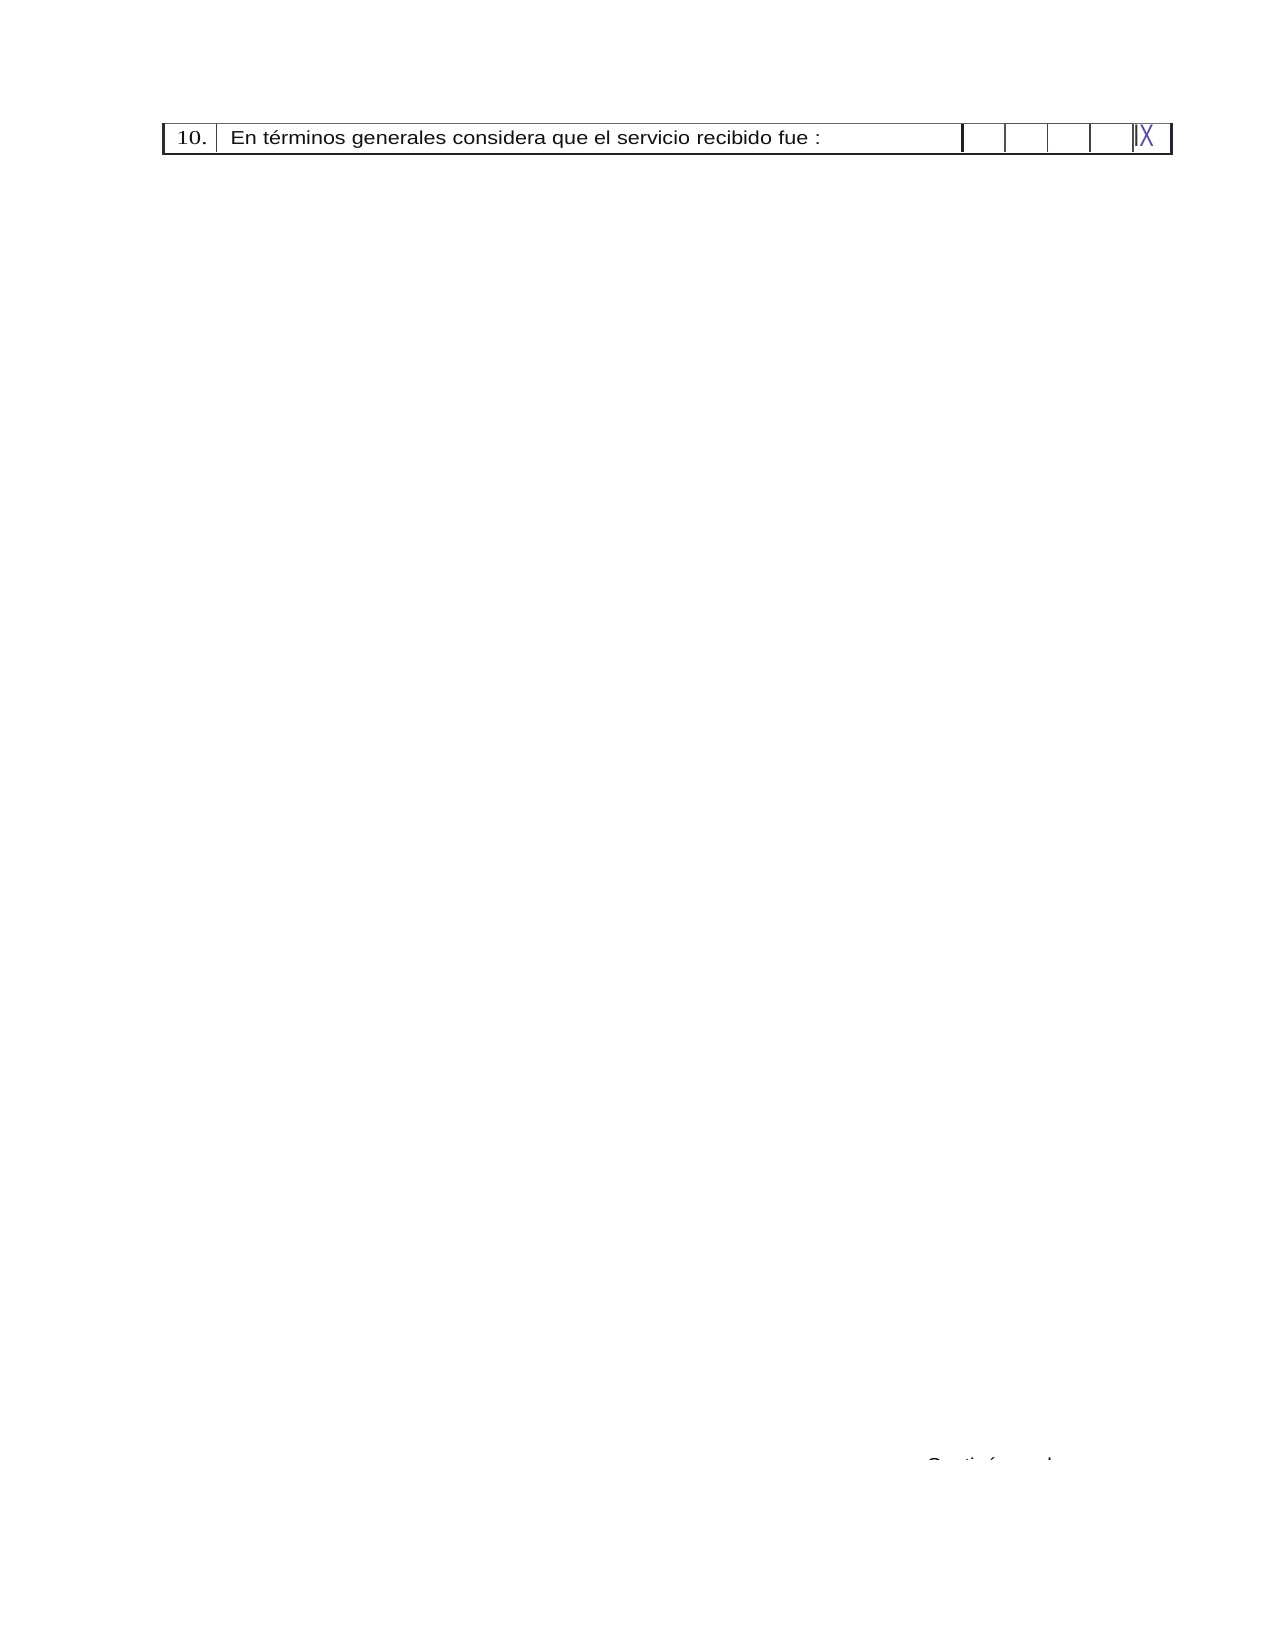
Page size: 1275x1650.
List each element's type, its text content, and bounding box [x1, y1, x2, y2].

table_cell [1006, 124, 1047, 152]
table_cell [1048, 124, 1089, 152]
table_cell En términos generales considera que el servicio recibido fue : [217, 124, 961, 152]
table_cell [964, 124, 1004, 152]
table_cell 10. [165, 124, 216, 152]
table_cell IX [1134, 124, 1170, 152]
table_cell [1091, 124, 1132, 152]
